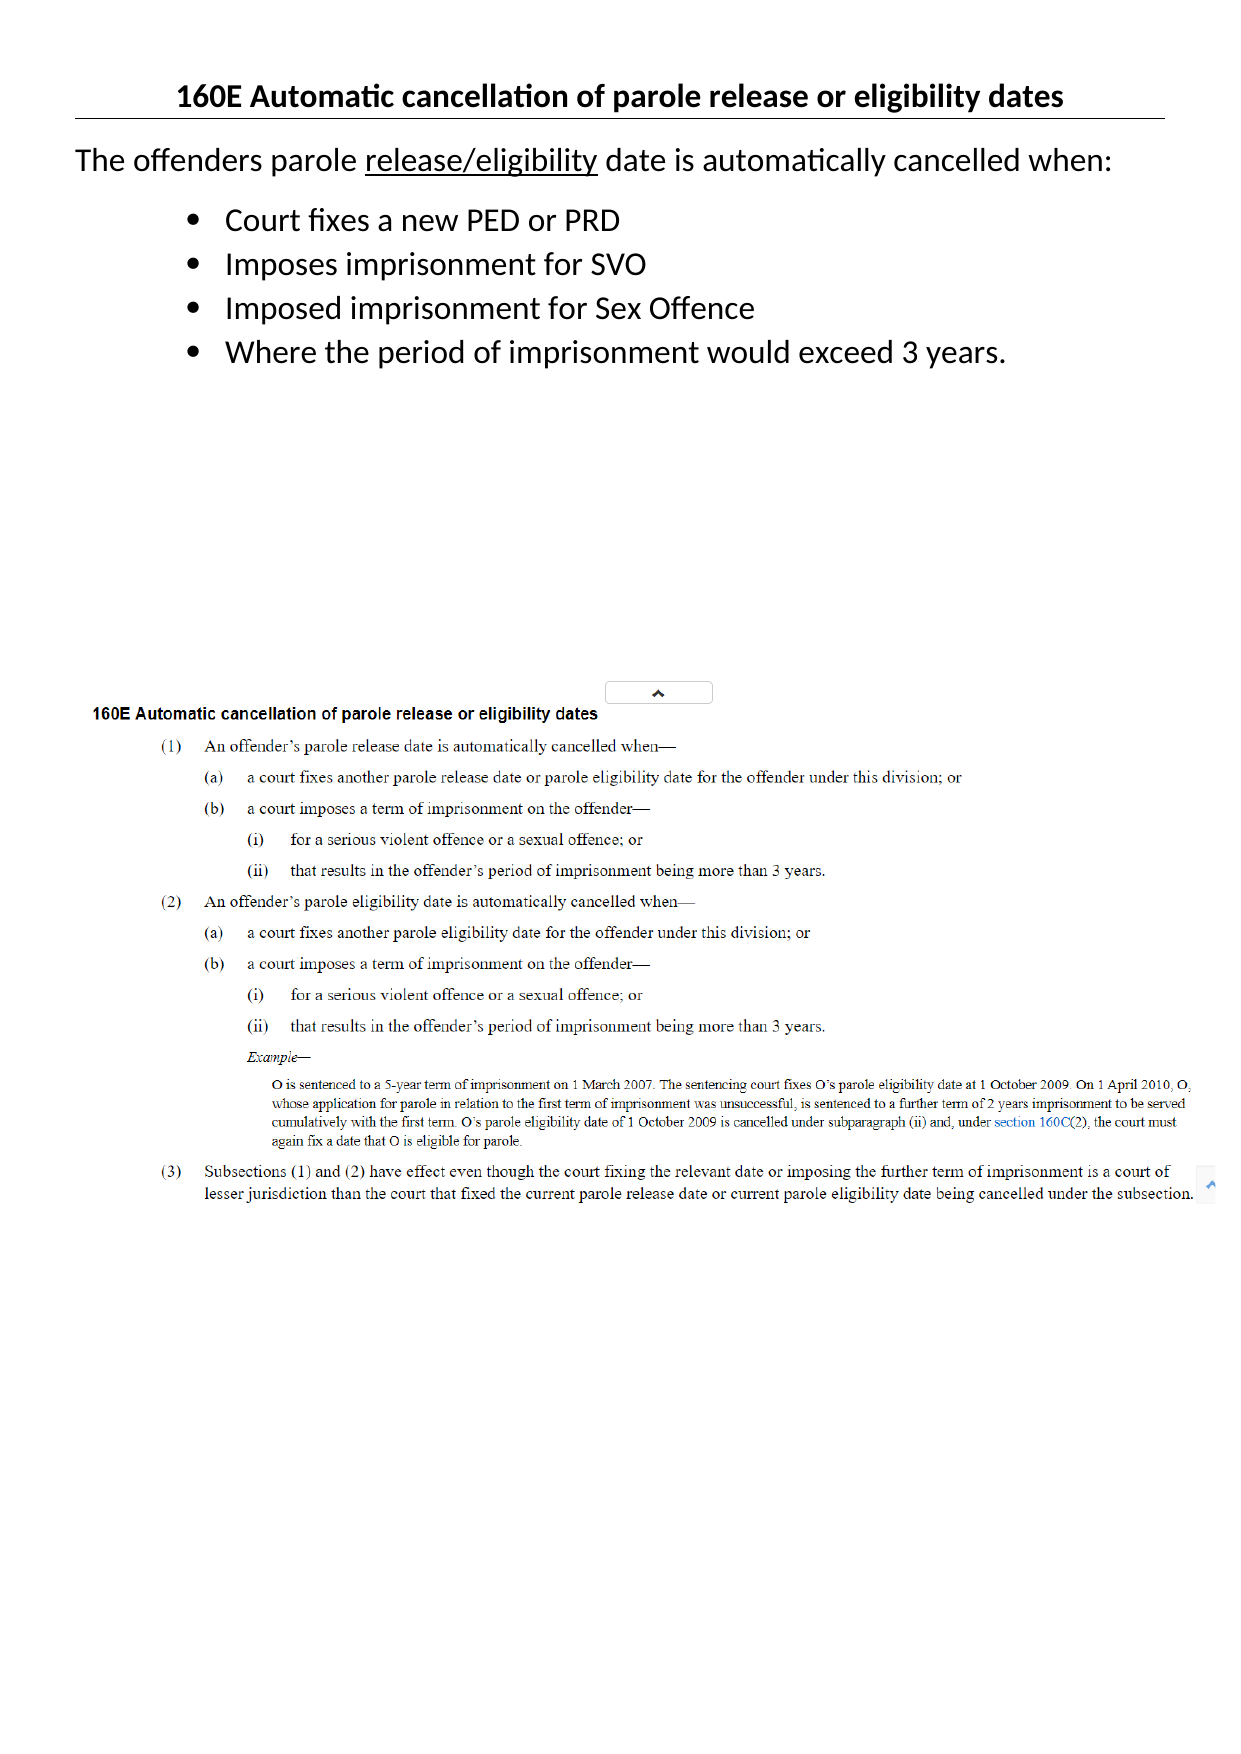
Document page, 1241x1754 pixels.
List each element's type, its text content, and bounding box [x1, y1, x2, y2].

picture [75, 681, 1216, 1216]
list Imposes imprisonment for SVO [187, 243, 1165, 284]
text The offenders parole release/eligibility date is automatically cancelled when: [75, 139, 1165, 179]
text 160E Automatic cancellation of parole release or eligibility dates [75, 75, 1165, 118]
list Where the period of imprisonment would exceed 3 years. [187, 331, 1165, 372]
list Imposed imprisonment for Sex Offence [187, 287, 1165, 328]
list Court fixes a new PED or PRD [187, 199, 1165, 240]
